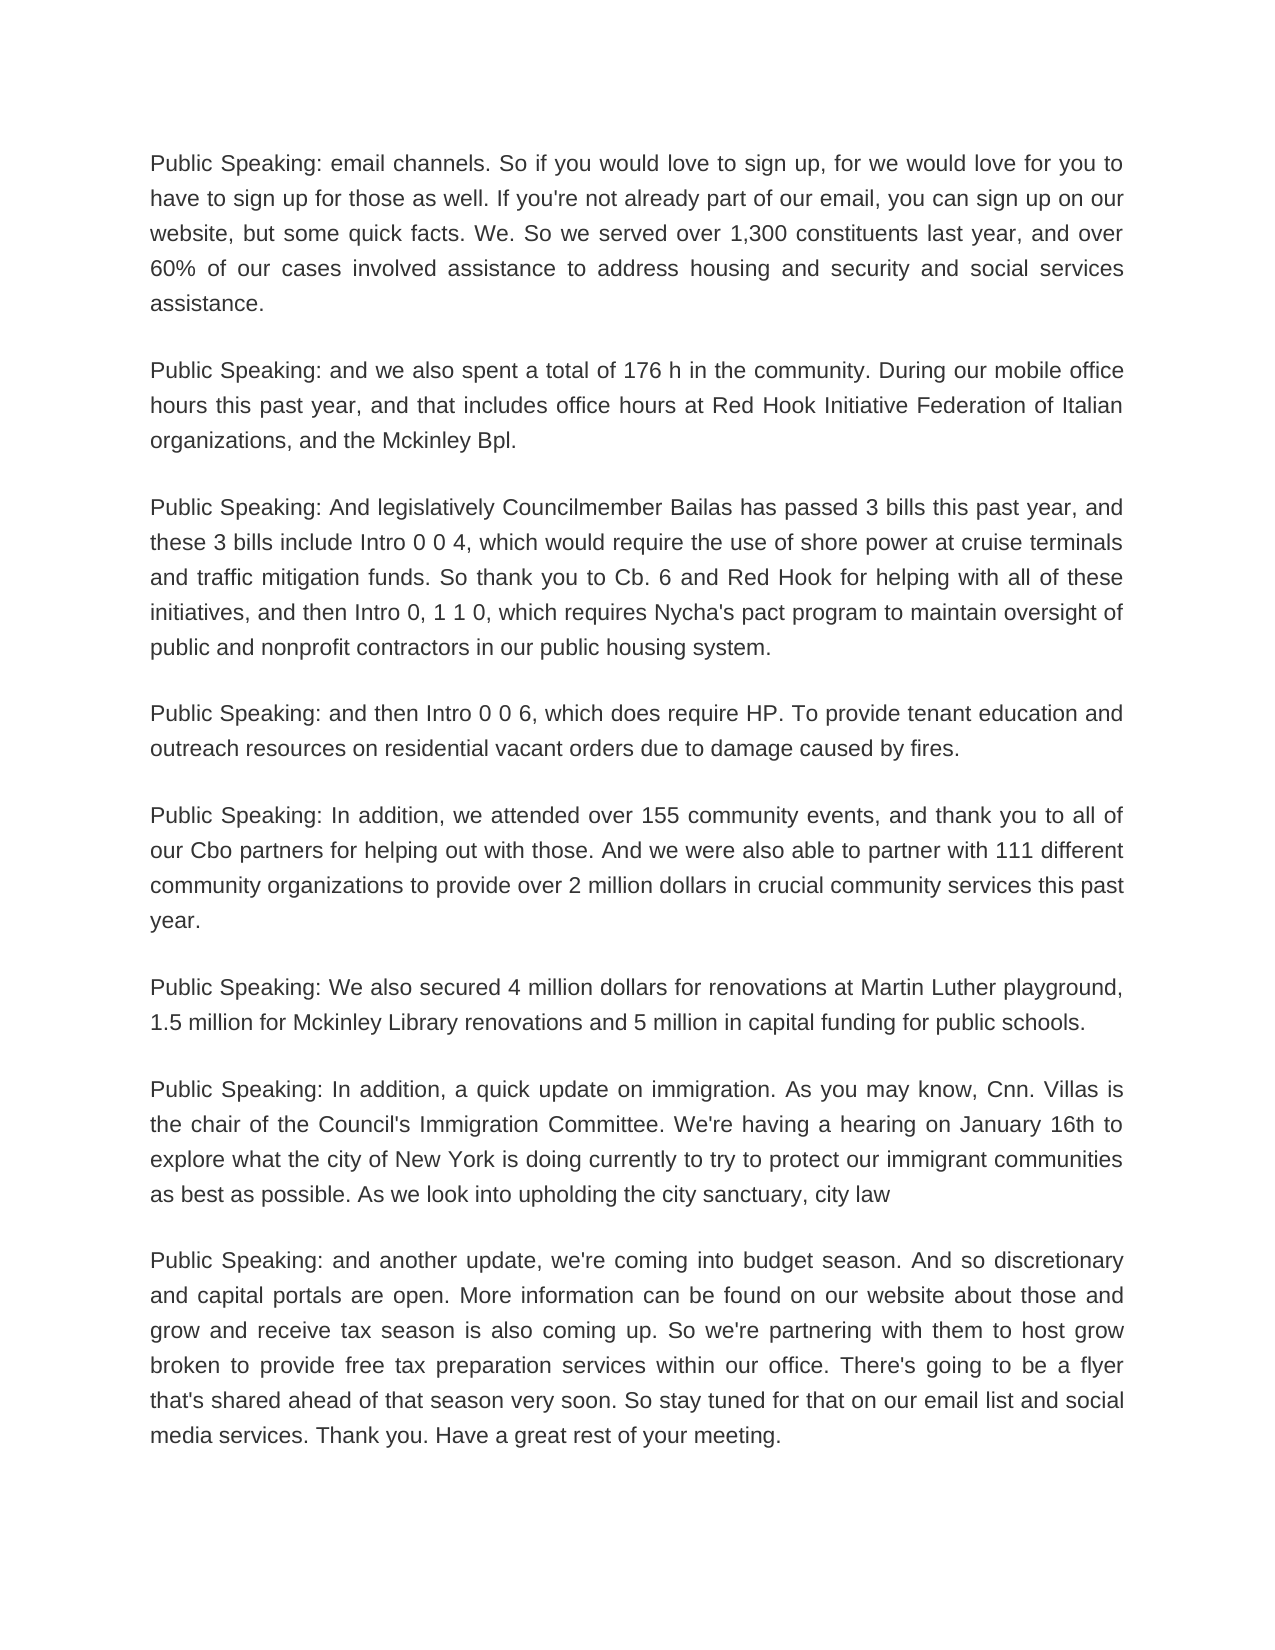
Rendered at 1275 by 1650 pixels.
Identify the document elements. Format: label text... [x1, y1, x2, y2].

text Public Speaking: In addition, a quick update on immigration. As you may know, Cnn. Villas is the chair of the Council's Immigration Committee. We're having a hearing on January 16th to explore what the city of New York is doing currently to try to protect our immigrant communities as best as possible. As we look into upholding the city sanctuary, city law [150, 1076, 1125, 1207]
text Public Speaking: and then Intro 0 0 6, which does require HP. To provide tenant education and outreach resources on residential vacant orders due to damage caused by fires. [150, 700, 1125, 762]
text Public Speaking: We also secured 4 million dollars for renovations at Martin Luther playground, 1.5 million for Mckinley Library renovations and 5 million in capital funding for public schools. [150, 974, 1125, 1035]
text Public Speaking: email channels. So if you would love to sign up, for we would love for you to have to sign up for those as well. If you're not already part of our email, you can sign up on our website, but some quick facts. We. So we served over 1,300 constituents last year, and over 60% of our cases involved assistance to address housing and security and social services assistance. [150, 150, 1125, 316]
text Public Speaking: and another update, we're coming into budget season. And so discretionary and capital portals are open. More information can be found on our website about those and grow and receive tax season is also coming up. So we're partnering with them to host grow broken to provide free tax preparation services within our office. There's going to be a flyer that's shared ahead of that season very soon. So stay tuned for that on our email list and social media services. Thank you. Have a great rest of your meeting. [150, 1247, 1125, 1449]
text Public Speaking: In addition, we attended over 155 community events, and thank you to all of our Cbo partners for helping out with those. And we were also able to partner with 111 different community organizations to provide over 2 million dollars in crucial community services this past year. [150, 802, 1125, 933]
text Public Speaking: and we also spent a total of 176 h in the community. During our mobile office hours this past year, and that includes office hours at Red Hook Initiative Federation of Italian organizations, and the Mckinley Bpl. [150, 357, 1125, 453]
text Public Speaking: And legislatively Councilmember Bailas has passed 3 bills this past year, and these 3 bills include Intro 0 0 4, which would require the use of shore power at cruise terminals and traffic mitigation funds. So thank you to Cb. 6 and Red Hook for helping with all of these initiatives, and then Intro 0, 1 1 0, which requires Nycha's pact program to maintain oversight of public and nonprofit contractors in our public housing system. [150, 493, 1125, 660]
